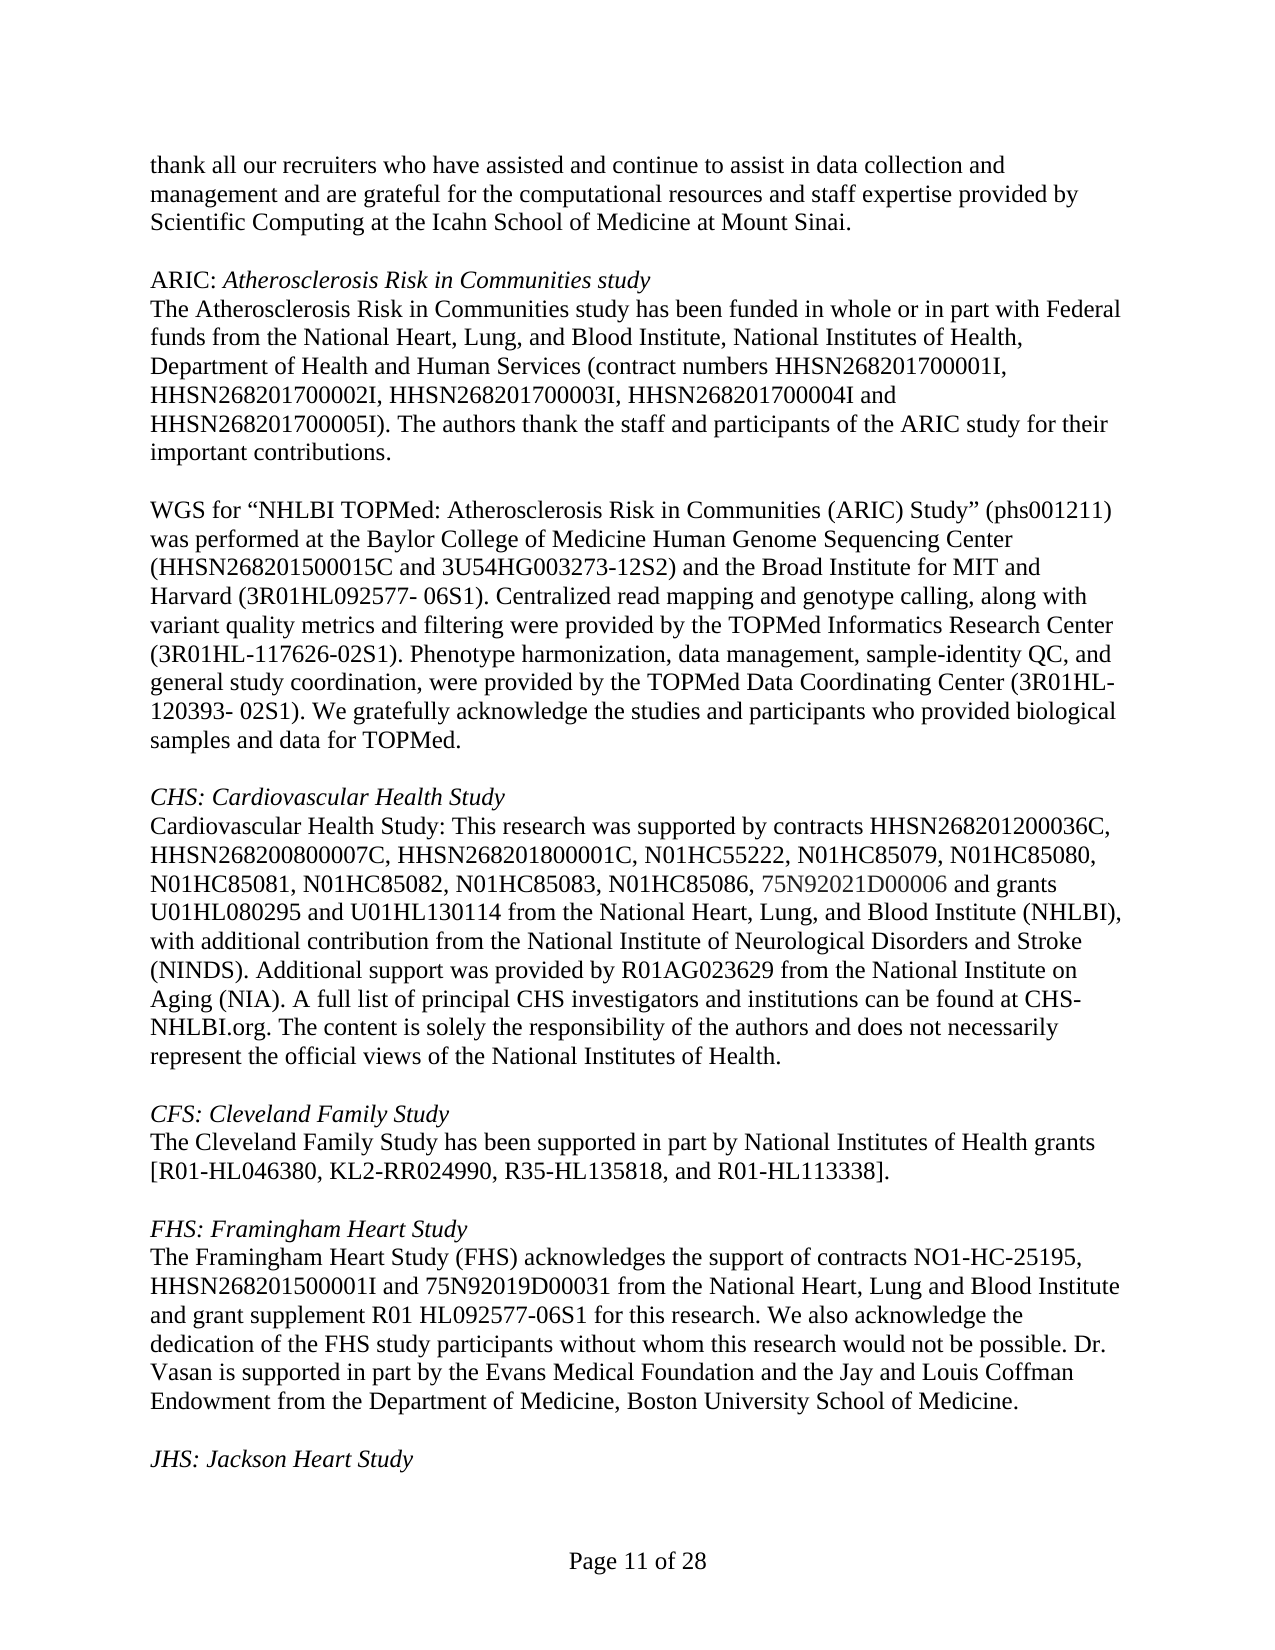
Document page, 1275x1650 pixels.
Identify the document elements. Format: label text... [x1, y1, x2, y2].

text Scientific Computing at the Icahn School of Medicine at Mount Sinai. [150, 207, 1125, 236]
text The Framingham Heart Study (FHS) acknowledges the support of contracts NO1-HC-25195, HHSN268201500001I and 75N92019D00031 from the National Heart, Lung and Blood Institute and grant supplement R01 HL092577-06S1 for this research. We also acknowledge the dedication of the FHS study participants without whom this research would not be possible. Dr. Vasan is supported in part by the Evans Medical Foundation and the Jay and Louis Coffman Endowment from the Department of Medicine, Boston University School of Medicine. [150, 1242, 1125, 1415]
text important contributions. [150, 437, 1125, 466]
text HHSN268201700002I, HHSN268201700003I, HHSN268201700004I and [150, 380, 1125, 409]
text Cardiovascular Health Study: This research was supported by contracts HHSN268201200036C, [150, 811, 1125, 840]
text The Cleveland Family Study has been supported in part by National Institutes of Health grants [150, 1127, 1125, 1156]
text management and are grateful for the computational resources and staff expertise provided by [150, 179, 1125, 207]
text WGS for “NHLBI TOPMed: Atherosclerosis Risk in Communities (ARIC) Study” (phs001211) was performed at the Baylor College of Medicine Human Genome Sequencing Center (HHSN268201500015C and 3U54HG003273-12S2) and the Broad Institute for MIT and Harvard (3R01HL092577- 06S1). Centralized read mapping and genotype calling, along with variant quality metrics and filtering were provided by the TOPMed Informatics Research Center (3R01HL-117626-02S1). Phenotype harmonization, data management, sample-identity QC, and general study coordination, were provided by the TOPMed Data Coordinating Center (3R01HL- 120393- 02S1). We gratefully acknowledge the studies and participants who provided biological samples and data for TOPMed. [150, 495, 1125, 754]
text thank all our recruiters who have assisted and continue to assist in data collection and [150, 150, 1125, 179]
text ARIC: Atherosclerosis Risk in Communities study [150, 265, 1125, 294]
text funds from the National Heart, Lung, and Blood Institute, National Institutes of Health, [150, 322, 1125, 351]
text JHS: Jackson Heart Study [150, 1444, 1125, 1472]
text N01HC85081, N01HC85082, N01HC85083, N01HC85086, 75N92021D00006 and grants U01HL080295 and U01HL130114 from the National Heart, Lung, and Blood Institute (NHLBI), with additional contribution from the National Institute of Neurological Disorders and Stroke (NINDS). Additional support was provided by R01AG023629 from the National Institute on Aging (NIA). A full list of principal CHS investigators and institutions can be found at CHS-NHLBI.org. The content is solely the responsibility of the authors and does not necessarily represent the official views of the National Institutes of Health. [150, 869, 1125, 1070]
text HHSN268201700005I). The authors thank the staff and participants of the ARIC study for their [150, 409, 1125, 437]
text HHSN268200800007C, HHSN268201800001C, N01HC55222, N01HC85079, N01HC85080, [150, 840, 1125, 869]
text The Atherosclerosis Risk in Communities study has been funded in whole or in part with Federal [150, 294, 1125, 322]
text CFS: Cleveland Family Study [150, 1099, 1125, 1127]
text Department of Health and Human Services (contract numbers HHSN268201700001I, [150, 351, 1125, 380]
text FHS: Framingham Heart Study [150, 1214, 1125, 1242]
text CHS: Cardiovascular Health Study [150, 782, 1125, 811]
text [R01-HL046380, KL2-RR024990, R35-HL135818, and R01-HL113338]. [150, 1156, 1125, 1185]
